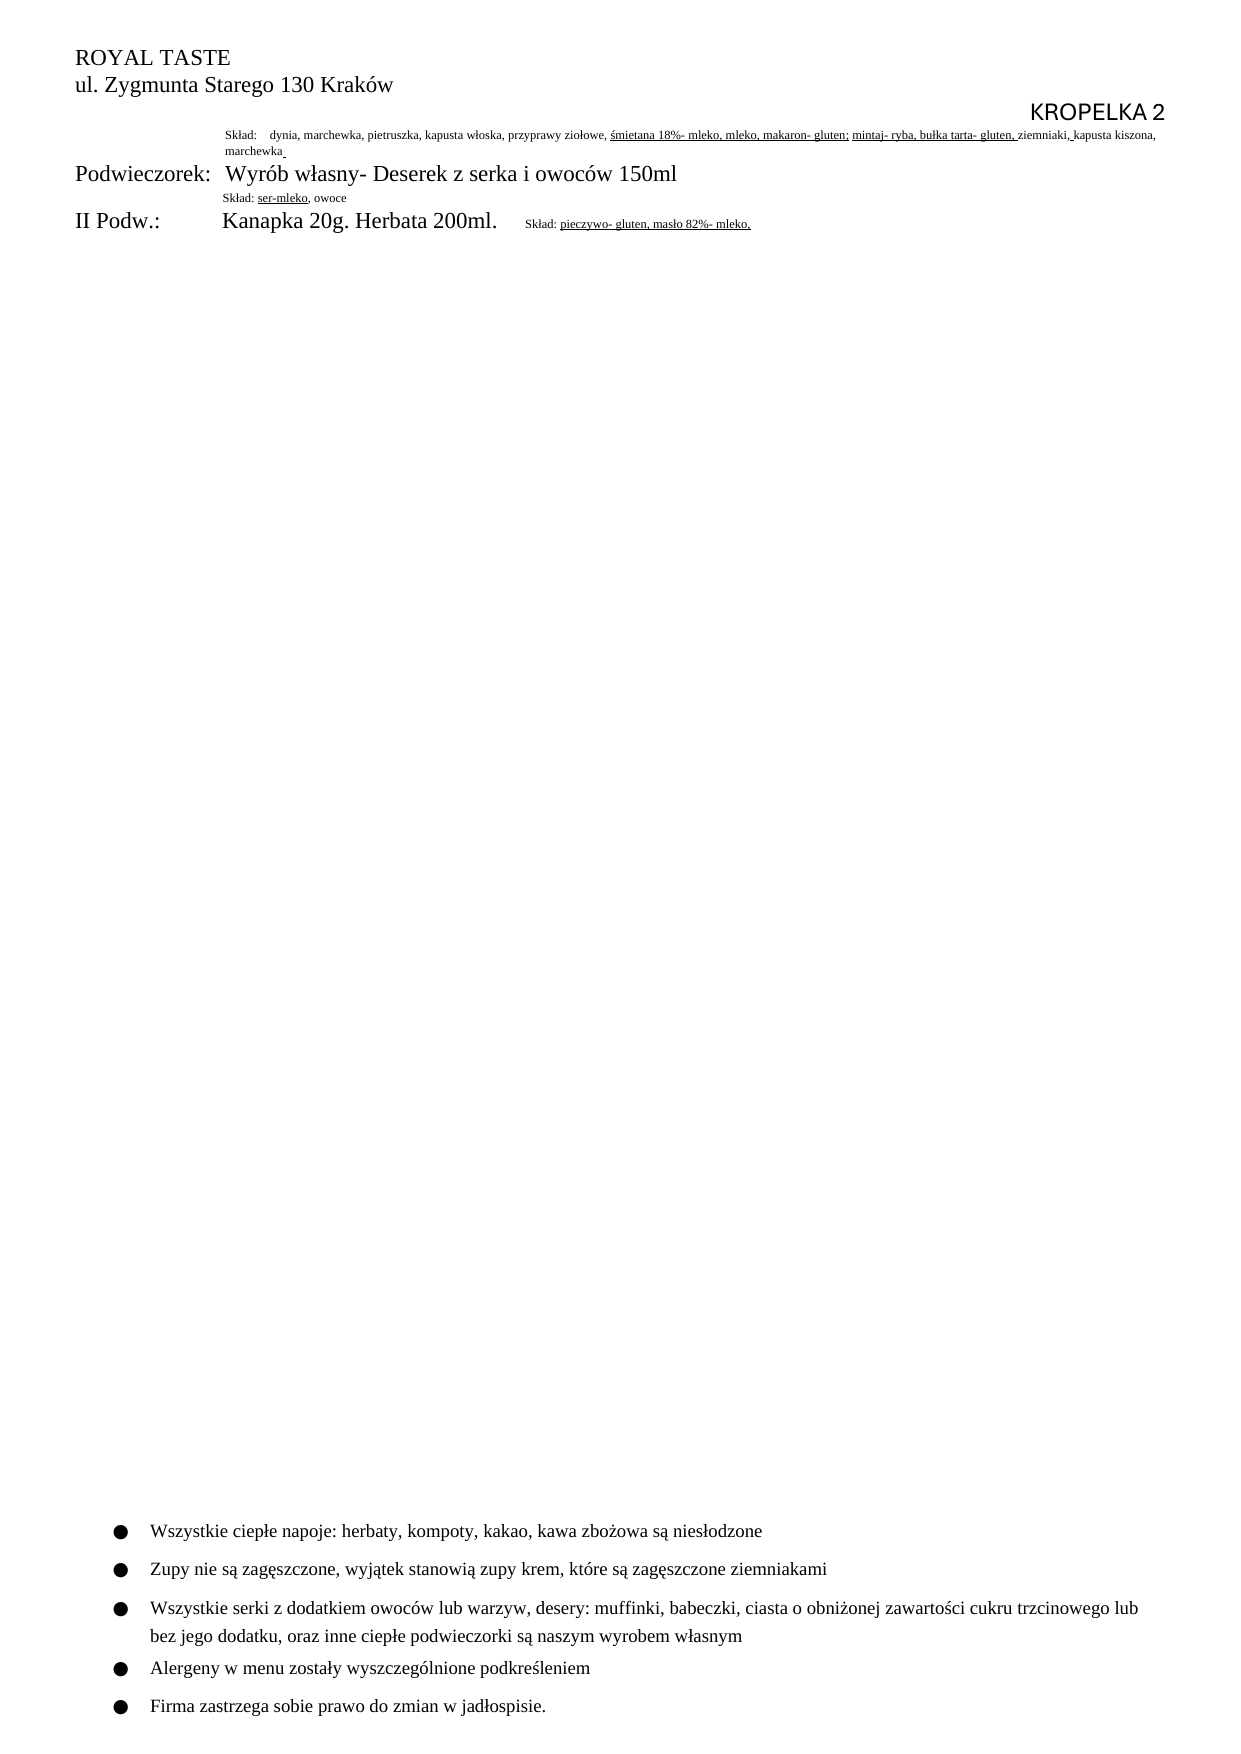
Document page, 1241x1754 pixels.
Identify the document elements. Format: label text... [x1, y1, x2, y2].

text Podwieczorek: Wyrób własny- Deserek z serka i owoców 150ml [75, 161, 1165, 187]
text Skład: dynia, marchewka, pietruszka, kapusta włoska, przyprawy ziołowe, śmietana 18%- mleko, mleko, makaron- gluten; mintaj- ryba, bułka tarta- gluten, ziemniaki, kapusta kiszona, marchewka [225, 128, 1165, 158]
text Skład: ser-mleko, owoce [149, 191, 1165, 205]
text II Podw.: Kanapka 20g. Herbata 200ml. Skład: pieczywo- gluten, masło 82%- mleko, [75, 207, 1165, 233]
